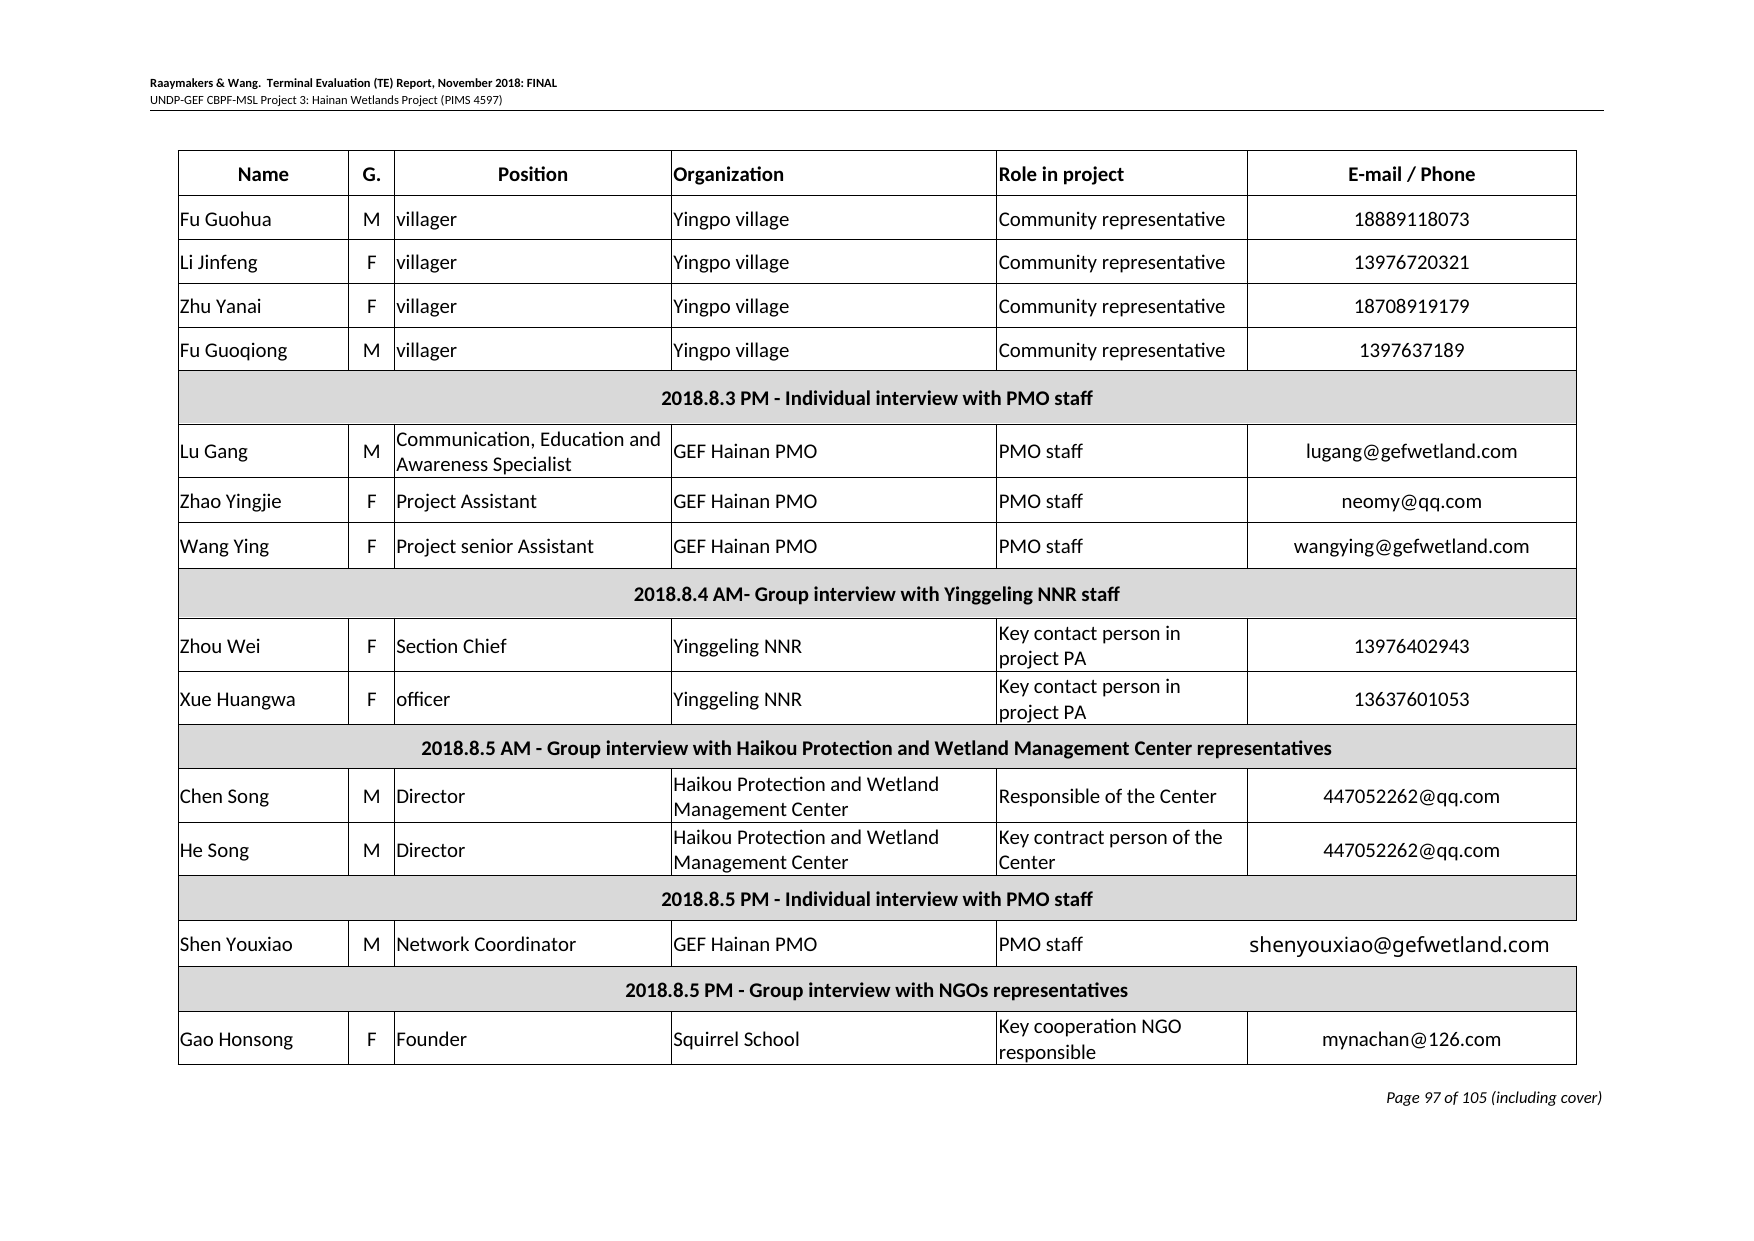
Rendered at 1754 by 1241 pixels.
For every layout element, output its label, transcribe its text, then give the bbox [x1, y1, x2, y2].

table_cell PMO staff [997, 478, 1247, 522]
table_cell Yingpo village [672, 284, 996, 327]
table_cell PMO staff [997, 523, 1247, 567]
table_header G. [349, 151, 394, 195]
table_cell Li Jinfeng [179, 240, 348, 283]
table_cell officer [395, 672, 671, 724]
table_cell Project Assistant [395, 478, 671, 522]
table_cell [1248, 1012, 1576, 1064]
table_cell neomy@qq.com [1248, 478, 1576, 522]
table_cell M [349, 328, 394, 370]
table_cell Xue Huangwa [179, 672, 348, 724]
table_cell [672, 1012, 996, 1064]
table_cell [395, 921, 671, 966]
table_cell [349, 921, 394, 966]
table_cell PMO staff [997, 425, 1247, 477]
table_cell Wang Ying [179, 523, 348, 567]
table_cell 13637601053 [1248, 672, 1576, 724]
table_cell 2018.8.3 PM - Individual interview with PMO staff [179, 371, 1576, 423]
table_cell M [349, 425, 394, 477]
table_cell Community representative [997, 284, 1247, 327]
table_cell 13976402943 [1248, 619, 1576, 671]
table_cell Communication, Education and Awareness Specialist [395, 425, 671, 477]
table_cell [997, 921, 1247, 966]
table_cell Shen Youxiao [179, 921, 348, 966]
table_cell Community representative [997, 240, 1247, 283]
table_cell M [349, 196, 394, 239]
table_cell villager [395, 196, 671, 239]
table_cell M [349, 823, 394, 875]
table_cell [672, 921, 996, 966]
table_cell Fu Guohua [179, 196, 348, 239]
table_cell Haikou Protection and Wetland Management Center [672, 823, 996, 875]
table_cell Lu Gang [179, 425, 348, 477]
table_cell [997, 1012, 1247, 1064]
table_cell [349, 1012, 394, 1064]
table_cell Yingpo village [672, 240, 996, 283]
table_cell 13976720321 [1248, 240, 1576, 283]
table_cell Yinggeling NNR [672, 672, 996, 724]
table_cell wangying@gefwetland.com [1248, 523, 1576, 567]
table_cell Zhu Yanai [179, 284, 348, 327]
table_cell Yingpo village [672, 196, 996, 239]
table_cell F [349, 619, 394, 671]
table_header E-mail / Phone [1248, 151, 1576, 195]
table_cell villager [395, 328, 671, 370]
table_cell 2018.8.4 AM- Group interview with Yinggeling NNR staff [179, 569, 1576, 617]
table_cell 447052262@qq.com [1248, 823, 1576, 875]
table_cell 2018.8.5 AM - Group interview with Haikou Protection and Wetland Management Center representatives [179, 725, 1576, 768]
table_cell Haikou Protection and Wetland Management Center [672, 769, 996, 822]
table_cell Project senior Assistant [395, 523, 671, 567]
table_cell villager [395, 240, 671, 283]
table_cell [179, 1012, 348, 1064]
table_cell Yinggeling NNR [672, 619, 996, 671]
table_cell Responsible of the Center [997, 769, 1247, 822]
table_cell Key contact person in project PA [997, 672, 1247, 724]
table_cell Community representative [997, 196, 1247, 239]
table_cell F [349, 523, 394, 567]
table_cell F [349, 672, 394, 724]
table_cell GEF Hainan PMO [672, 523, 996, 567]
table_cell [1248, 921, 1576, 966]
table_cell Key contact person in project PA [997, 619, 1247, 671]
table_cell F [349, 284, 394, 327]
table_header Name [179, 151, 348, 195]
table_cell Community representative [997, 328, 1247, 370]
table_cell 1397637189 [1248, 328, 1576, 370]
table_cell 18889118073 [1248, 196, 1576, 239]
table_cell GEF Hainan PMO [672, 478, 996, 522]
table_cell 2018.8.5 PM - Individual interview with PMO staff [179, 876, 1576, 920]
table_cell Chen Song [179, 769, 348, 822]
table_cell Director [395, 823, 671, 875]
table_cell Key contract person of the Center [997, 823, 1247, 875]
table_cell F [349, 240, 394, 283]
table_cell M [349, 769, 394, 822]
table_header Position [395, 151, 671, 195]
table_cell Yingpo village [672, 328, 996, 370]
table_cell Zhou Wei [179, 619, 348, 671]
table_cell Director [395, 769, 671, 822]
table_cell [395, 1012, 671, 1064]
table_cell GEF Hainan PMO [672, 425, 996, 477]
table_header Role in project [997, 151, 1247, 195]
table_cell F [349, 478, 394, 522]
table_cell Section Chief [395, 619, 671, 671]
table_cell Zhao Yingjie [179, 478, 348, 522]
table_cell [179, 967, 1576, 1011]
table_cell 447052262@qq.com [1248, 769, 1576, 822]
table_cell villager [395, 284, 671, 327]
table_cell He Song [179, 823, 348, 875]
table_cell lugang@gefwetland.com [1248, 425, 1576, 477]
table_cell Fu Guoqiong [179, 328, 348, 370]
table_header Organization [672, 151, 996, 195]
table_cell 18708919179 [1248, 284, 1576, 327]
